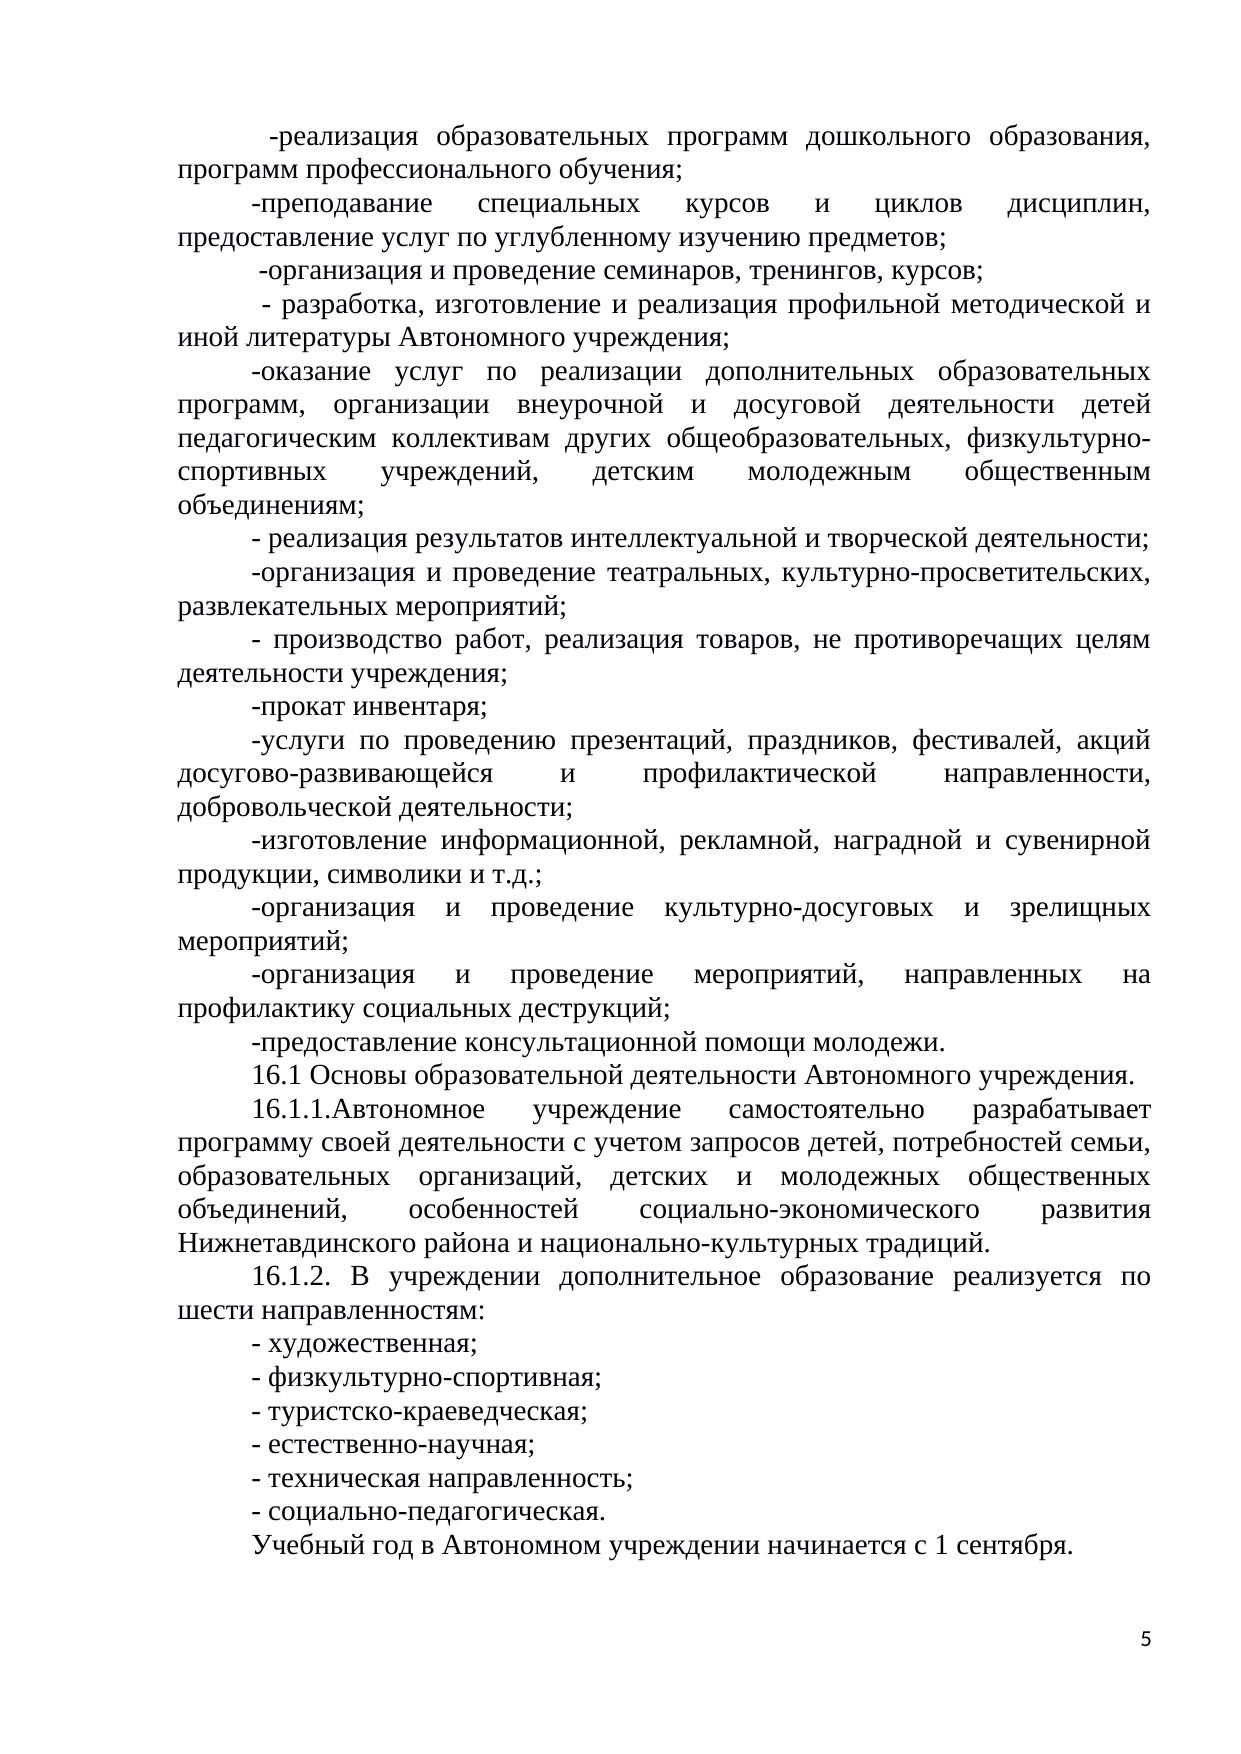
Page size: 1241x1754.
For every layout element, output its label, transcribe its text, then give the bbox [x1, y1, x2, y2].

text -организация и проведение семинаров, тренингов, курсов; [177, 252, 1152, 286]
text -изготовление информационной, рекламной, наградной и сувенирной продукции, символики и т.д.; [177, 822, 1152, 889]
text 16.1.2. В учреждении дополнительное образование реализуется по шести направленностям: [177, 1258, 1152, 1326]
text -преподавание специальных курсов и циклов дисциплин, предоставление услуг по углубленному изучению предметов; [177, 185, 1152, 252]
text 16.1 Основы образовательной деятельности Автономного учреждения. [177, 1057, 1152, 1091]
text - техническая направленность; [177, 1460, 1152, 1493]
text - производство работ, реализация товаров, не противоречащих целям деятельности учреждения; [177, 621, 1152, 688]
text -услуги по проведению презентаций, праздников, фестивалей, акций досугово-развивающейся и профилактической направленности, добровольческой деятельности; [177, 722, 1152, 822]
text Учебный год в Автономном учреждении начинается с 1 сентября. [177, 1527, 1152, 1560]
text 16.1.1.Автономное учреждение самостоятельно разрабатывает программу своей деятельности с учетом запросов детей, потребностей семьи, образовательных организаций, детских и молодежных общественных объединений, особенностей социально-экономического развития Нижнетавдинского района и национально-культурных традиций. [177, 1091, 1152, 1258]
text -реализация образовательных программ дошкольного образования, программ профессионального обучения; [177, 118, 1152, 185]
text -прокат инвентаря; [177, 688, 1152, 722]
text - туристско-краеведческая; [177, 1393, 1152, 1426]
text - физкультурно-спортивная; [177, 1359, 1152, 1393]
text - разработка, изготовление и реализация профильной методической и иной литературы Автономного учреждения; [177, 286, 1152, 353]
text - социально-педагогическая. [177, 1493, 1152, 1527]
text - естественно-научная; [177, 1426, 1152, 1460]
text -организация и проведение мероприятий, направленных на профилактику социальных деструкций; [177, 957, 1152, 1024]
text - художественная; [177, 1326, 1152, 1359]
text -оказание услуг по реализации дополнительных образовательных программ, организации внеурочной и досуговой деятельности детей педагогическим коллективам других общеобразовательных, физкультурно-спортивных учреждений, детским молодежным общественным объединениям; [177, 353, 1152, 521]
text - реализация результатов интеллектуальной и творческой деятельности; [177, 521, 1152, 554]
text -организация и проведение театральных, культурно-просветительских, развлекательных мероприятий; [177, 554, 1152, 621]
text -организация и проведение культурно-досуговых и зрелищных мероприятий; [177, 889, 1152, 957]
text -предоставление консультационной помощи молодежи. [177, 1024, 1152, 1057]
